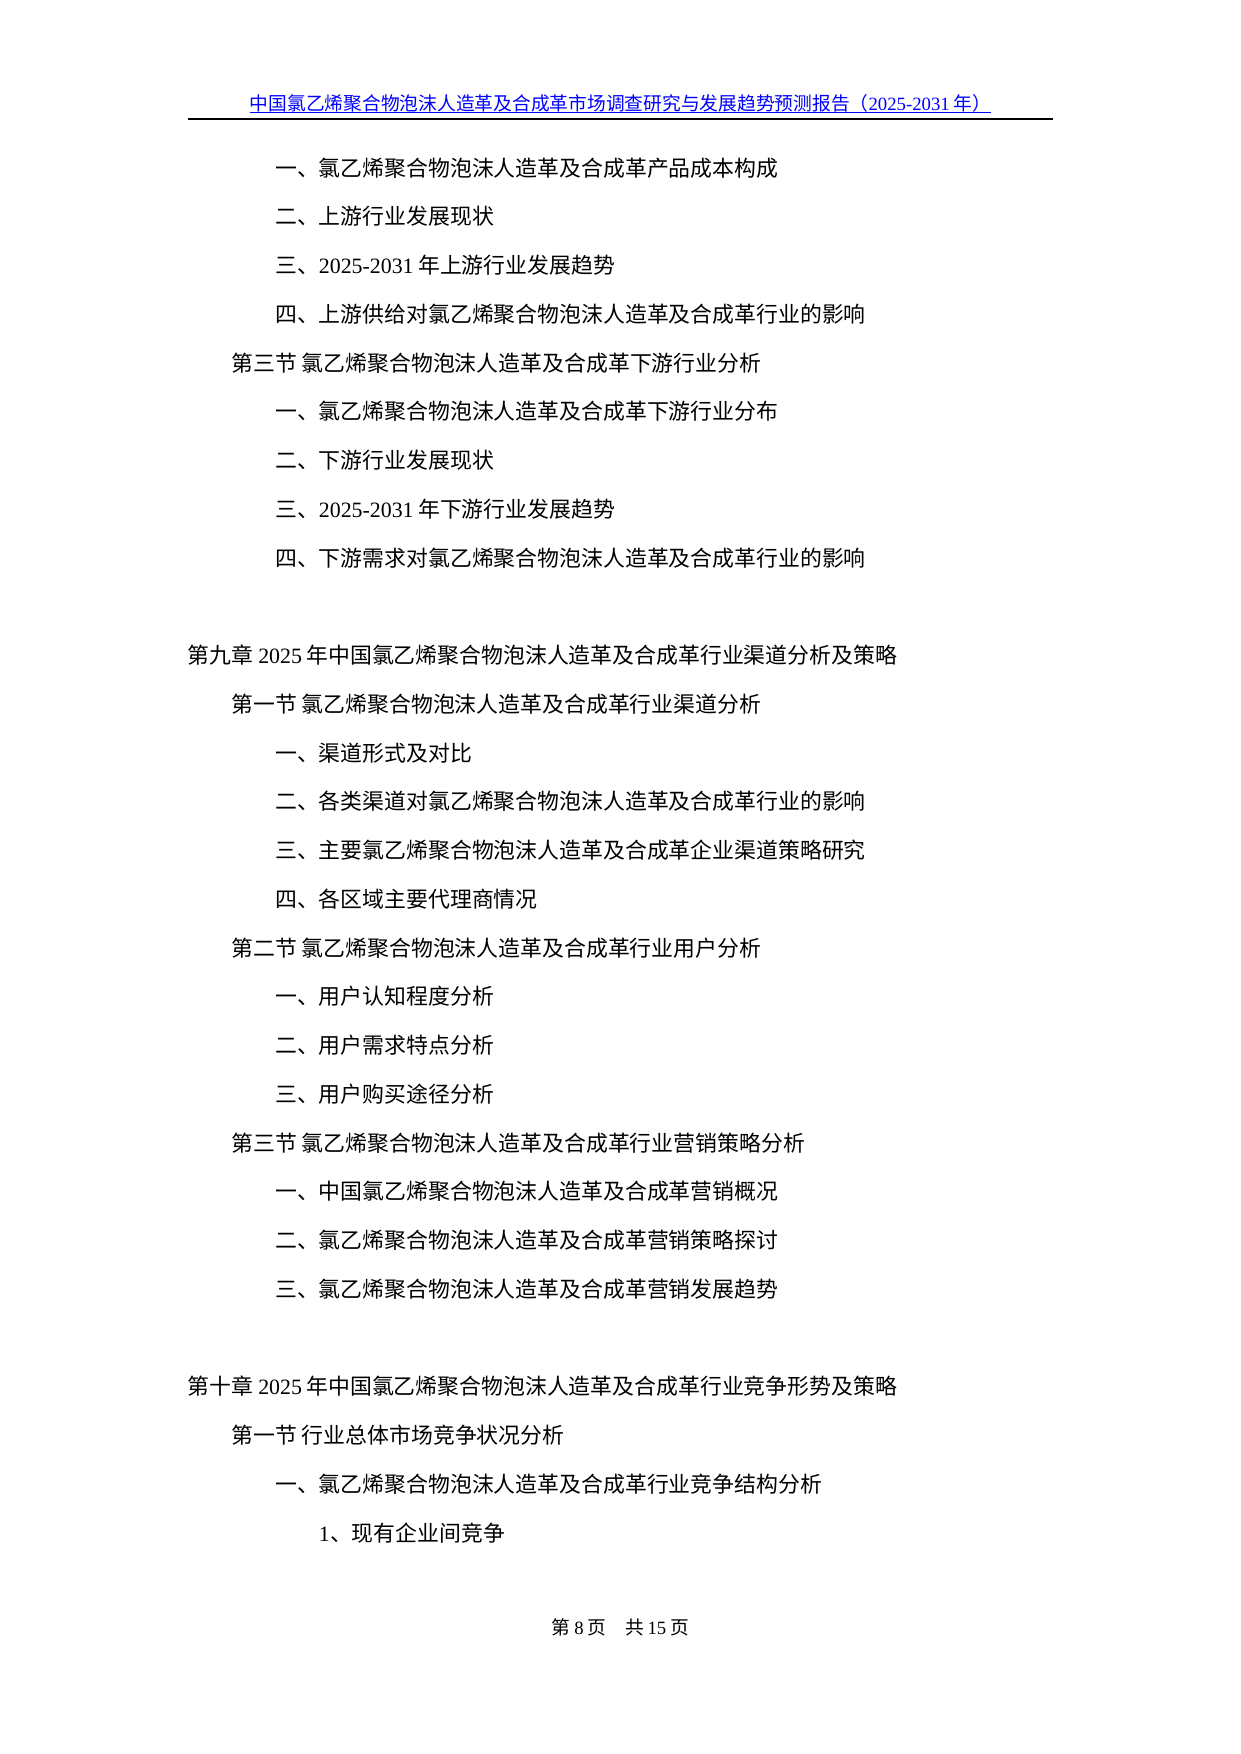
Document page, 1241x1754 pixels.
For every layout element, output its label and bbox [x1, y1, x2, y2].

text [187, 150, 1053, 1548]
